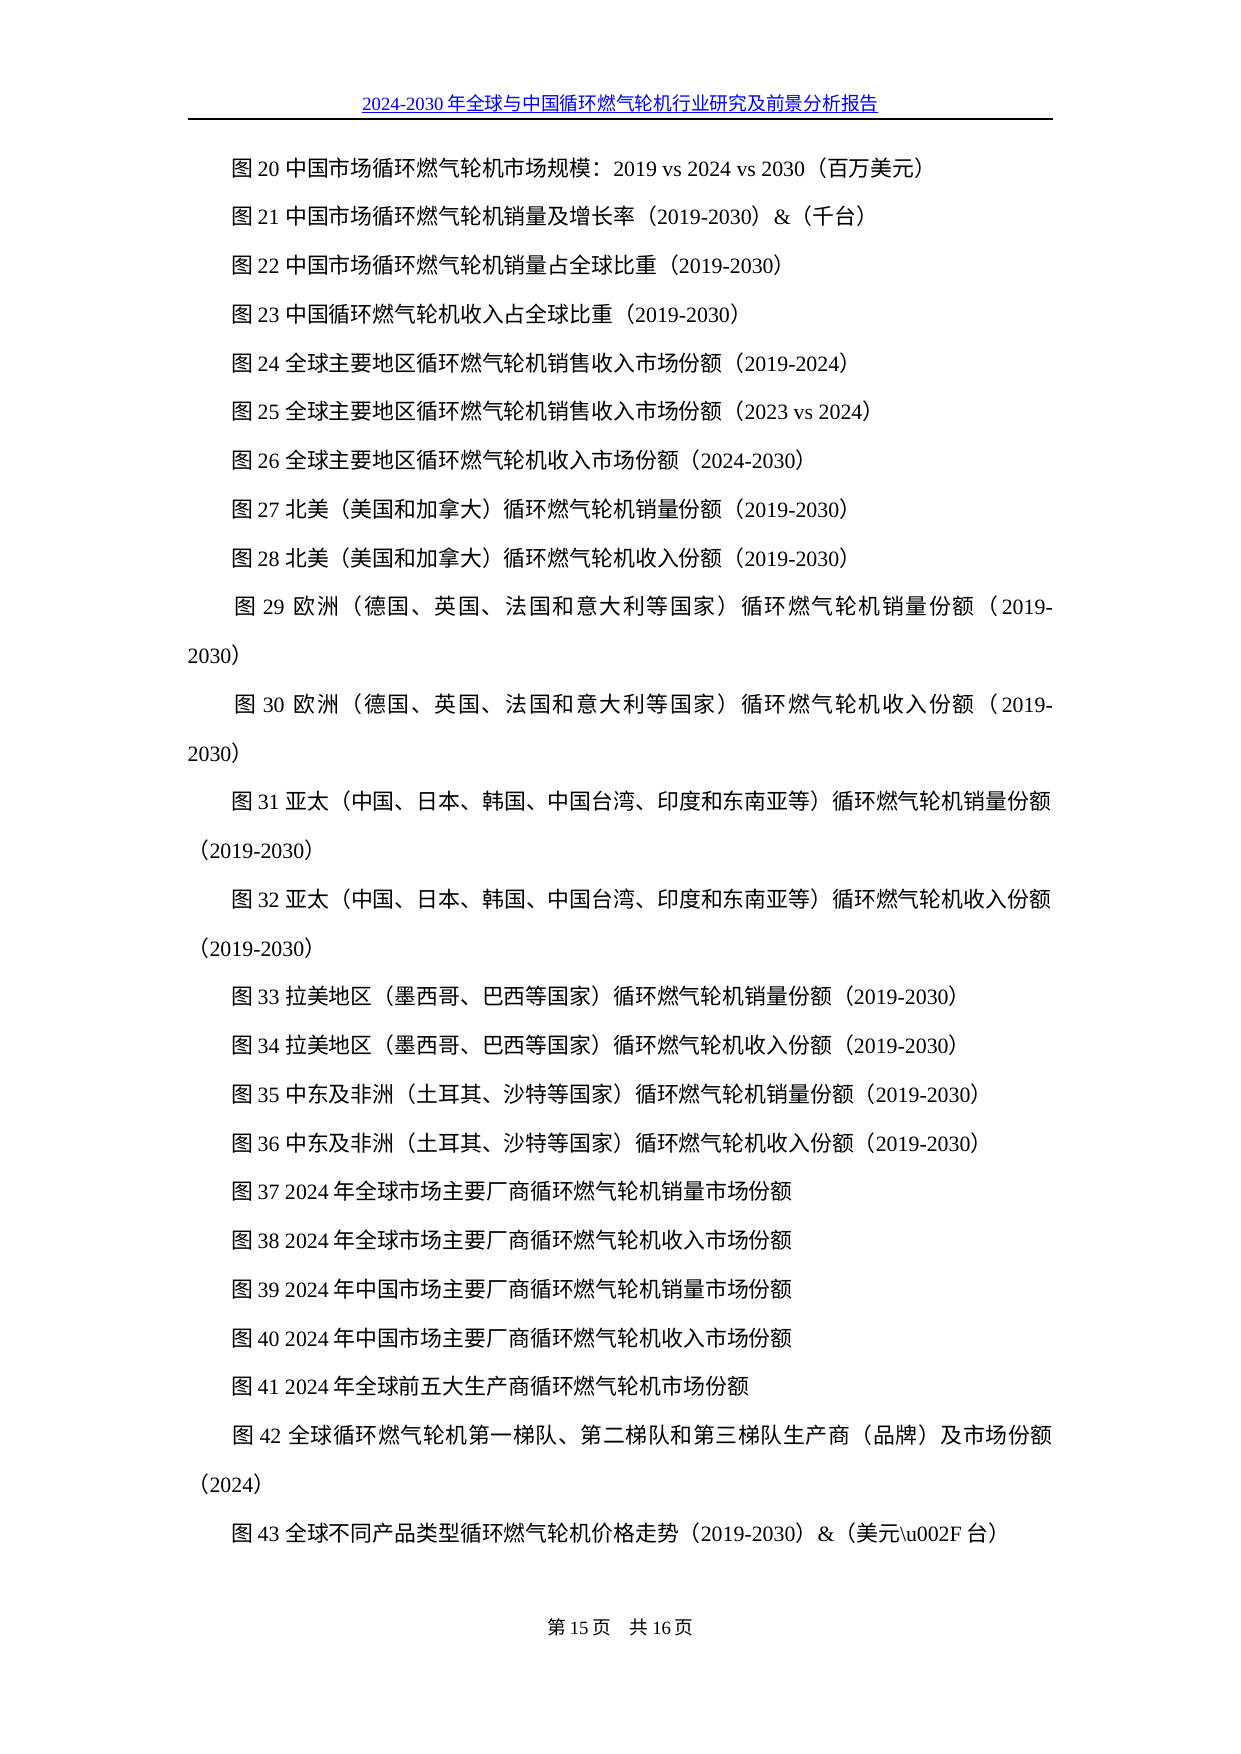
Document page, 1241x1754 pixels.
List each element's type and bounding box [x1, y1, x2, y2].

text [187, 150, 1053, 1548]
